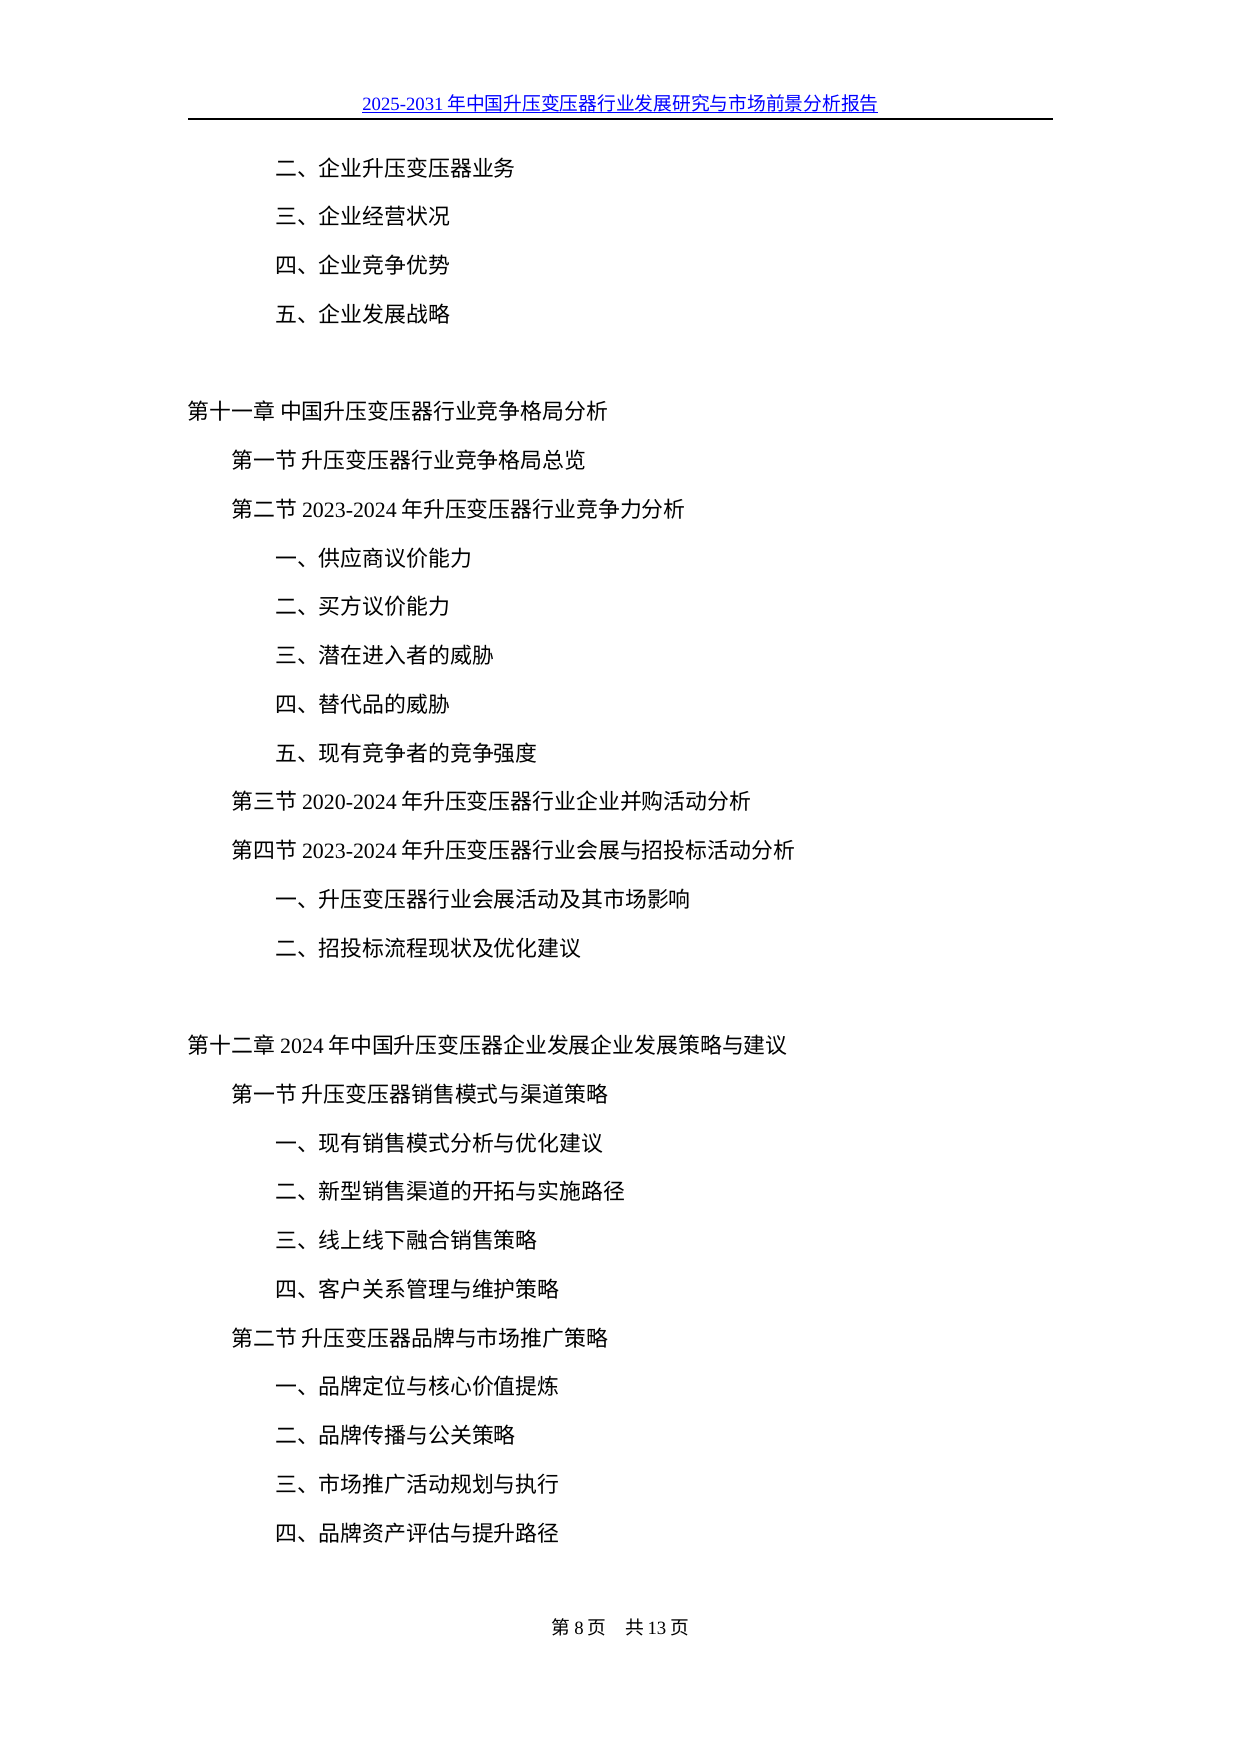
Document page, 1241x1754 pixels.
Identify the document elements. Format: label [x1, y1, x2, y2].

text [187, 150, 1053, 1548]
